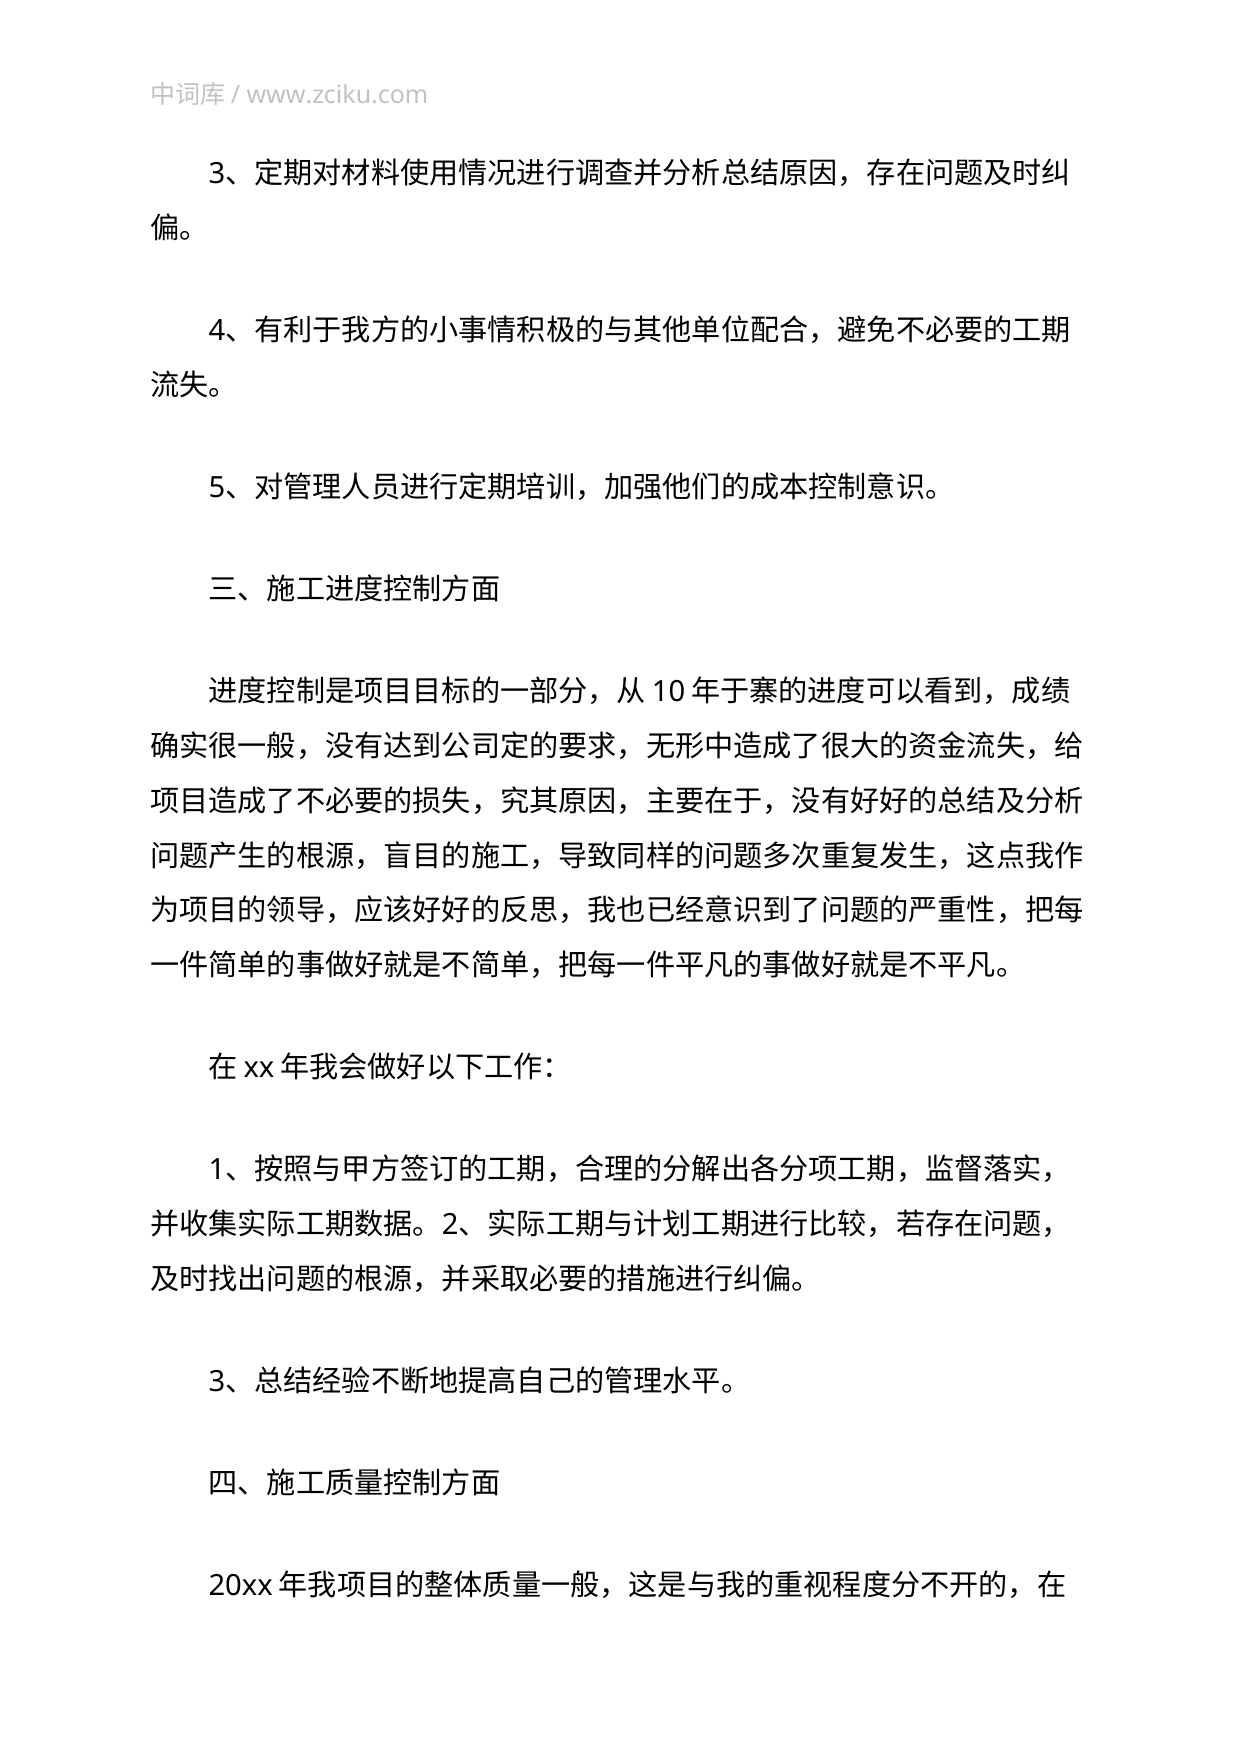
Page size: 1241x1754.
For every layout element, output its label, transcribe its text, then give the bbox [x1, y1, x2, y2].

text 进度控制是项目目标的一部分，从10年于寨的进度可以看到，成绩确实很一般，没有达到公司定的要求，无形中造成了很大的资金流失，给项目造成了不必要的损失，究其原因，主要在于，没有好好的总结及分析问题产生的根源，盲目的施工，导致同样的问题多次重复发生，这点我作为项目的领导，应该好好的反思，我也已经意识到了问题的严重性，把每一件简单的事做好就是不简单，把每一件平凡的事做好就是不平凡。 [150, 667, 1090, 984]
text 四、施工质量控制方面 [150, 1459, 1090, 1502]
text 在xx年我会做好以下工作： [150, 1044, 1090, 1086]
text 三、施工进度控制方面 [150, 566, 1090, 608]
text 1、按照与甲方签订的工期，合理的分解出各分项工期，监督落实，并收集实际工期数据。2、实际工期与计划工期进行比较，若存在问题，及时找出问题的根源，并采取必要的措施进行纠偏。 [150, 1146, 1090, 1298]
text 5、对管理人员进行定期培训，加强他们的成本控制意识。 [150, 463, 1090, 506]
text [150, 1561, 1090, 1603]
text 3、总结经验不断地提高自己的管理水平。 [150, 1357, 1090, 1400]
text 3、定期对材料使用情况进行调查并分析总结原因，存在问题及时纠偏。 [150, 150, 1090, 247]
text 4、有利于我方的小事情积极的与其他单位配合，避免不必要的工期流失。 [150, 307, 1090, 404]
